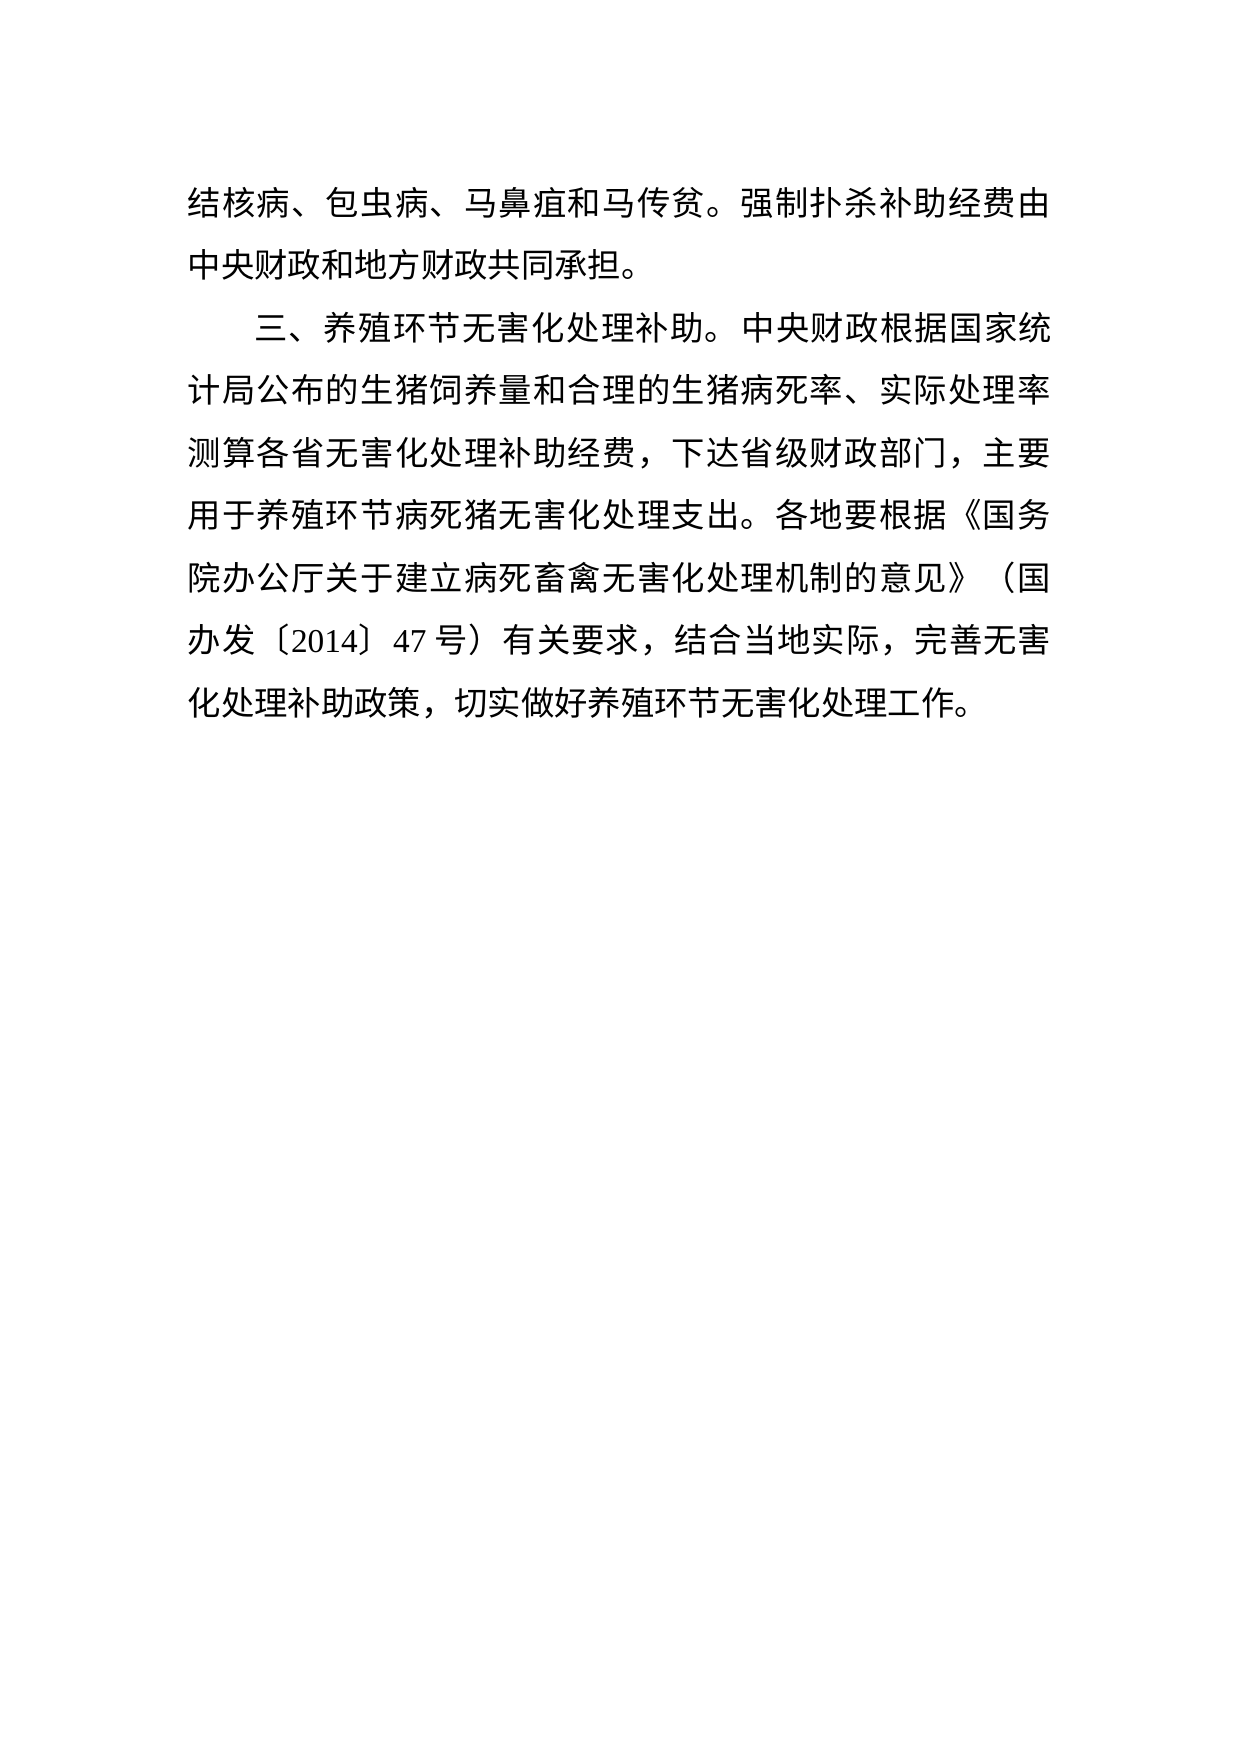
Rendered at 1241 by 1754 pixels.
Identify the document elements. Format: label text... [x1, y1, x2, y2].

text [187, 162, 1053, 287]
text 三、养殖环节无害化处理补助。中央财政根据国家统计局公布的生猪饲养量和合理的生猪病死率、实际处理率测算各省无害化处理补助经费，下达省级财政部门，主要用于养殖环节病死猪无害化处理支出。各地要根据《国务院办公厅关于建立病死畜禽无害化处理机制的意见》（国办发〔2014〕47号）有关要求，结合当地实际，完善无害化处理补助政策，切实做好养殖环节无害化处理工作。 [187, 287, 1053, 724]
